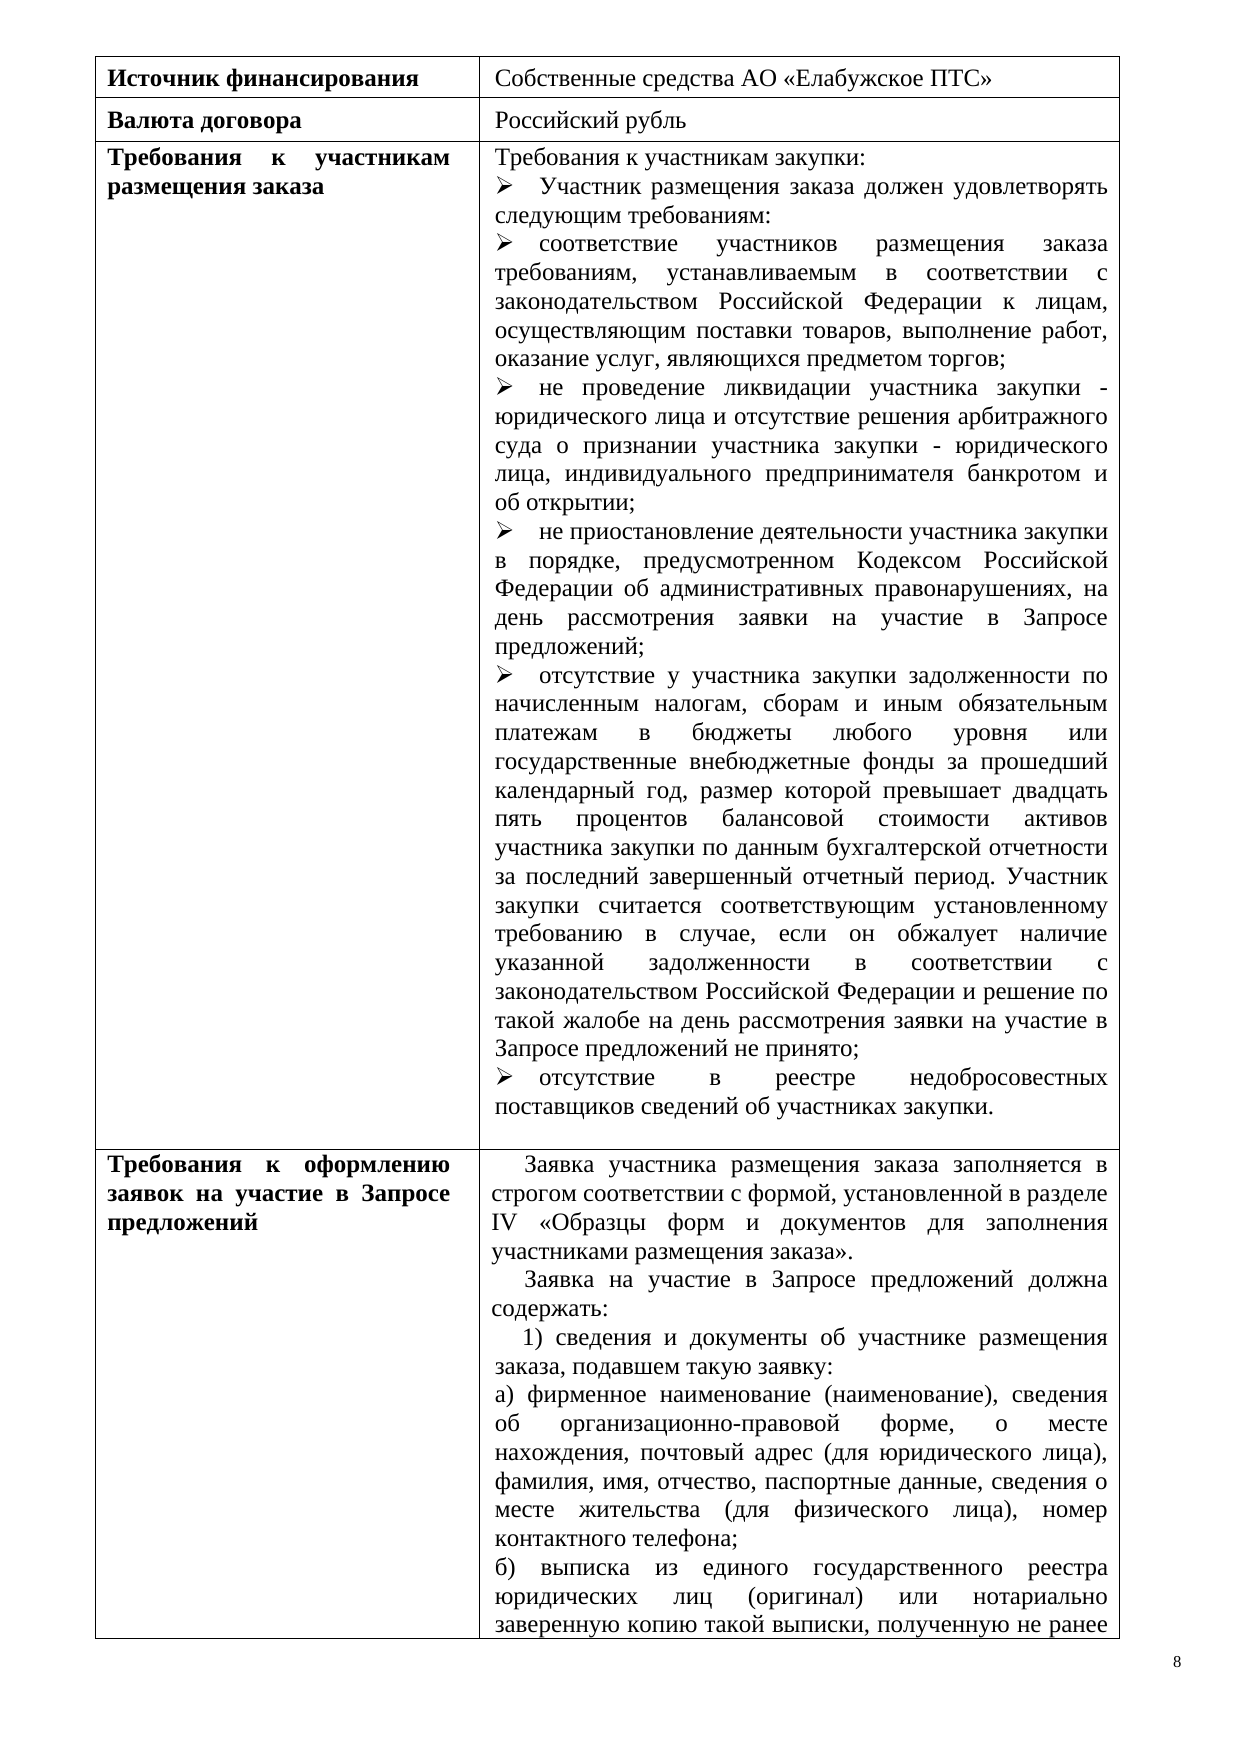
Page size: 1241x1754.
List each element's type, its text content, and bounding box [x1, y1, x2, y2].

table_cell Требования к участникам размещения заказа [96, 142, 479, 1148]
table_cell Российский рубль [480, 98, 1119, 141]
table_cell Собственные средства АО «Елабужское ПТС» [480, 57, 1119, 97]
table_cell Требования к участникам закупки: Участник размещения заказа должен удовлетворять следующим требованиям: соответствие участников размещения заказа требованиям, устанавливаемым в соответствии с законодательством Российской Федерации к лицам, осуществляющим поставки товаров, выполнение работ, оказание услуг, являющихся предметом торгов; не проведение ликвидации участника закупки - юридического лица и отсутствие решения арбитражного суда о признании участника закупки - юридического лица, индивидуального предпринимателя банкротом и об открытии; не приостановление деятельности участника закупки в порядке, предусмотренном Кодексом Российской Федерации об административных правонарушениях, на день рассмотрения заявки на участие в Запросе предложений; отсутствие у участника закупки задолженности по начисленным налогам, сборам и иным обязательным платежам в бюджеты любого уровня или государственные внебюджетные фонды за прошедший календарный год, размер которой превышает двадцать пять процентов балансовой стоимости активов участника закупки по данным бухгалтерской отчетности за последний завершенный отчетный период. Участник закупки считается соответствующим установленному требованию в случае, если он обжалует наличие указанной задолженности в соответствии с законодательством Российской Федерации и решение по такой жалобе на день рассмотрения заявки на участие в Запросе предложений не принято; отсутствие в реестре недобросовестных поставщиков сведений об участниках закупки. [480, 142, 1119, 1148]
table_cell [96, 1150, 479, 1638]
table_cell Источник финансирования [96, 57, 479, 97]
table_cell Валюта договора [96, 98, 479, 141]
